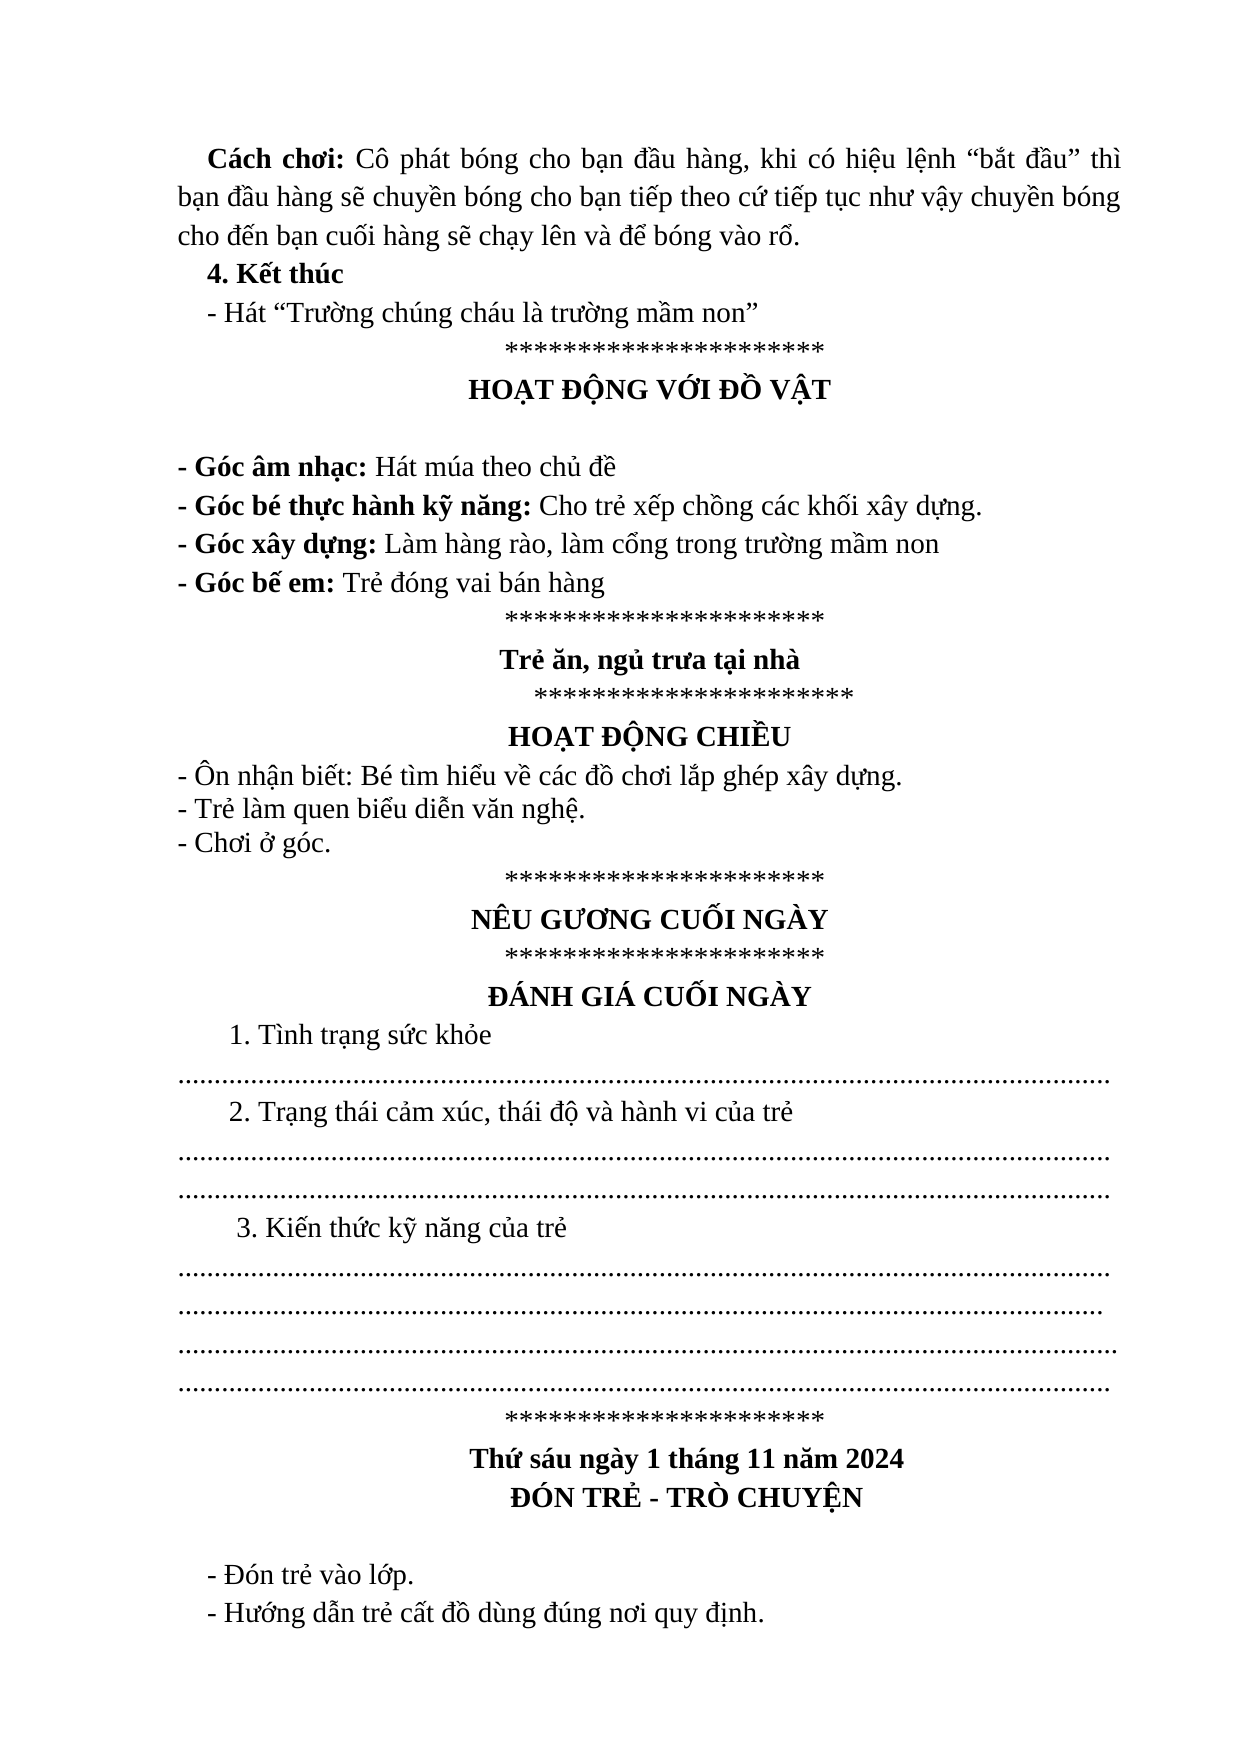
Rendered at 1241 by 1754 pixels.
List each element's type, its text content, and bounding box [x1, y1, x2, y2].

text ................................................................................................................................ [177, 1133, 1122, 1167]
text 2. Trạng thái cảm xúc, thái độ và hành vi của trẻ [177, 1094, 1122, 1128]
text ********************** [177, 1403, 1122, 1436]
text Cách chơi: Cô phát bóng cho bạn đầu hàng, khi có hiệu lệnh “bắt đầu” thì bạn đầu hàng sẽ chuyền bóng cho bạn tiếp theo cứ tiếp tục như vậy chuyền bóng cho đến bạn cuối hàng sẽ chạy lên và để bóng vào rổ. [177, 141, 1122, 252]
text ................................................................................................................................ [177, 1172, 1122, 1205]
text ********************** [177, 334, 1122, 367]
text Trẻ ăn, ngủ trưa tại nhà [177, 642, 1122, 676]
text ................................................................................................................................ [177, 1249, 1122, 1282]
text - Hướng dẫn trẻ cất đồ dùng đúng nơi quy định. [177, 1596, 1122, 1629]
text Thứ sáu ngày 1 tháng 11 năm 2024 [177, 1441, 1122, 1475]
text HOẠT ĐỘNG VỚI ĐỒ VẬT [177, 372, 1122, 406]
text - Hát “Trường chúng cháu là trường mầm non” [177, 295, 1122, 329]
text ********************** [177, 681, 1122, 714]
text ********************** [177, 603, 1122, 637]
text NÊU GƯƠNG CUỐI NGÀY [177, 902, 1122, 935]
text - Góc xây dựng: Làm hàng rào, làm cổng trong trường mầm non [177, 526, 1122, 560]
text ********************** [177, 940, 1122, 974]
text - Góc âm nhạc: Hát múa theo chủ đề [177, 449, 1122, 483]
text - Chơi ở góc. [177, 825, 1122, 858]
text - Đón trẻ vào lớp. [177, 1557, 1122, 1591]
text - Góc bế em: Trẻ đóng vai bán hàng [177, 565, 1122, 598]
text HOẠT ĐỘNG CHIỀU [177, 719, 1122, 753]
text 1. Tình trạng sức khỏe [177, 1017, 1122, 1051]
text - Góc bé thực hành kỹ năng: Cho trẻ xếp chồng các khối xây dựng. [177, 488, 1122, 521]
text ĐÓN TRẺ - TRÒ CHUYỆN [177, 1480, 1122, 1513]
text - Trẻ làm quen biểu diễn văn nghệ. [177, 791, 1122, 825]
text ĐÁNH GIÁ CUỐI NGÀY [177, 979, 1122, 1012]
text ********************** [177, 863, 1122, 897]
text ................................................................................................................................................................................................................................................................................................................................................................................................ [177, 1287, 1122, 1398]
text 3. Kiến thức kỹ năng của trẻ [177, 1210, 1122, 1244]
text 4. Kết thúc [177, 257, 1122, 290]
text - Ôn nhận biết: Bé tìm hiểu về các đồ chơi lắp ghép xây dựng. [177, 758, 1122, 791]
text ................................................................................................................................ [177, 1056, 1122, 1089]
